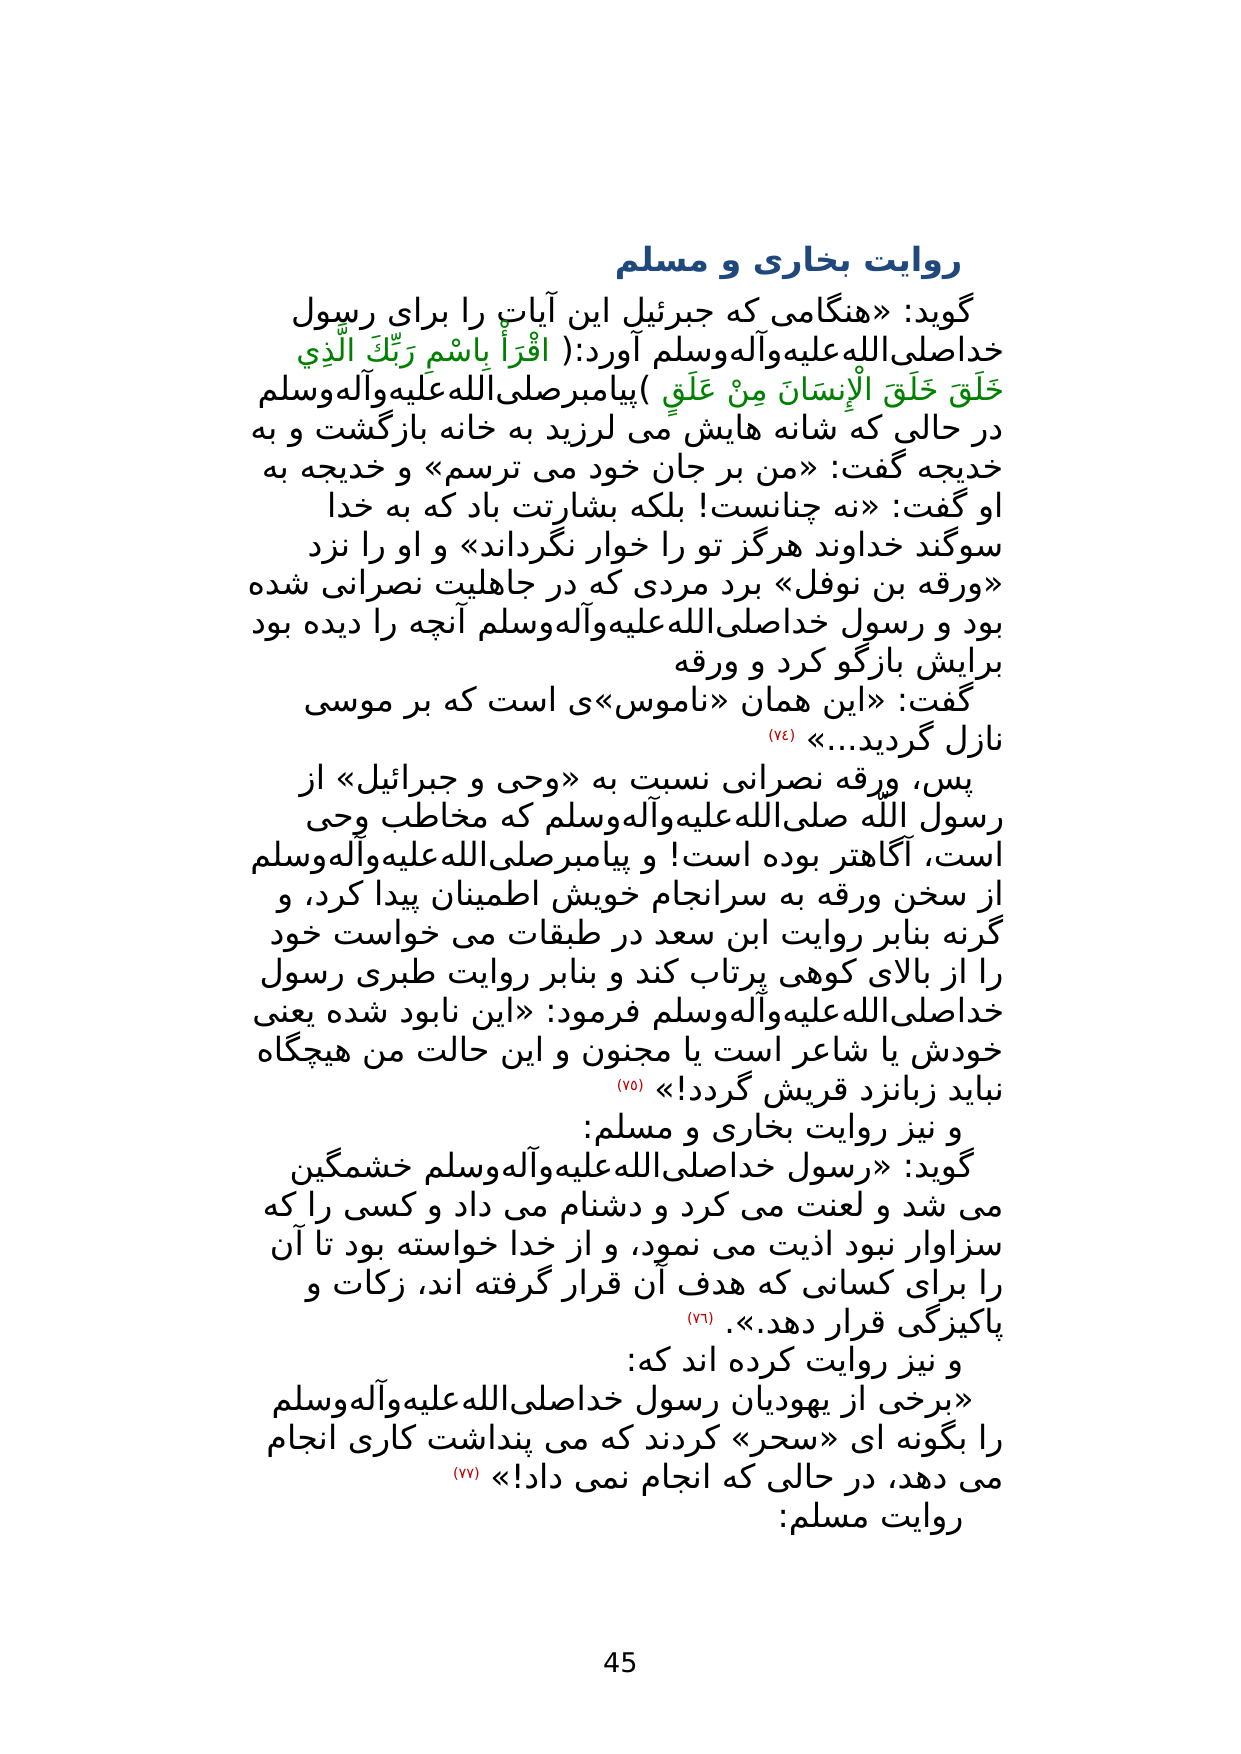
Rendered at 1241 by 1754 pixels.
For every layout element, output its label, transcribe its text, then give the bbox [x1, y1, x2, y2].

text گويد: «رسول خداصلى‌الله‌عليه‌وآله‌وسلم خشمگين مى شد و لعنت مى كرد و دشنام مى داد و كسى را كه سزاوار نبود اذيت مى نمود، و از خدا خواسته بود تا آن را براى كسانى كه هدف آن قرار گرفته اند، زكات و پاكيزگى قرار دهد.». (٧٦) [236, 1147, 1004, 1341]
text و نيز روايت كرده اند كه: [236, 1341, 1004, 1380]
subtitle روايت بخارى و مسلم [236, 241, 1004, 279]
text روايت مسلم: [236, 1496, 1004, 1535]
text و نيز روايت بخارى و مسلم: [236, 1108, 1004, 1147]
text گويد: «هنگامى كه جبرئيل اين آيات را براى رسول خداصلى‌الله‌عليه‌وآله‌وسلم آورد:( اقْرَأْ بِاسْمِ رَبِّكَ الَّذِي خَلَقَ خَلَقَ الْإِنسَانَ مِنْ عَلَقٍ )پيامبرصلى‌الله‌عليه‌وآله‌وسلم در حالى كه شانه هايش مى لرزيد به خانه بازگشت و به خديجه گفت: «من بر جان خود مى ترسم» و خديجه به او گفت: «نه چنانست! بلكه بشارتت باد كه به خدا سوگند خداوند هرگز تو را خوار نگرداند» و او را نزد «ورقه بن نوفل» برد مردى كه در جاهليت نصرانى شده بود و رسول خداصلى‌الله‌عليه‌وآله‌وسلم آنچه را ديده بود برايش بازگو كرد و ورقه [236, 292, 1004, 680]
text گفت: «اين همان «ناموس»ى است كه بر موسى نازل گرديد...» (٧٤) [236, 680, 1004, 758]
text پس، ورقه نصرانى نسبت به «وحى و جبرائيل» از رسول اللّه صلى‌الله‌عليه‌وآله‌وسلم كه مخاطب وحى است، آگاهتر بوده است! و پيامبرصلى‌الله‌عليه‌وآله‌وسلم از سخن ورقه به سرانجام خويش اطمينان پيدا كرد، و گرنه بنابر روايت ابن سعد در طبقات مى خواست خود را از بالاى كوهى پرتاب كند و بنابر روايت طبرى رسول خداصلى‌الله‌عليه‌وآله‌وسلم فرمود: «اين نابود شده يعنى خودش يا شاعر است يا مجنون و اين حالت من هيچگاه نبايد زبانزد قريش گردد!» (٧٥) [236, 758, 1004, 1108]
text «برخى از يهوديان رسول خداصلى‌الله‌عليه‌وآله‌وسلم را بگونه اى «سحر» كردند كه مى پنداشت كارى انجام مى دهد، در حالى كه انجام نمى داد!» (٧٧) [236, 1380, 1004, 1496]
